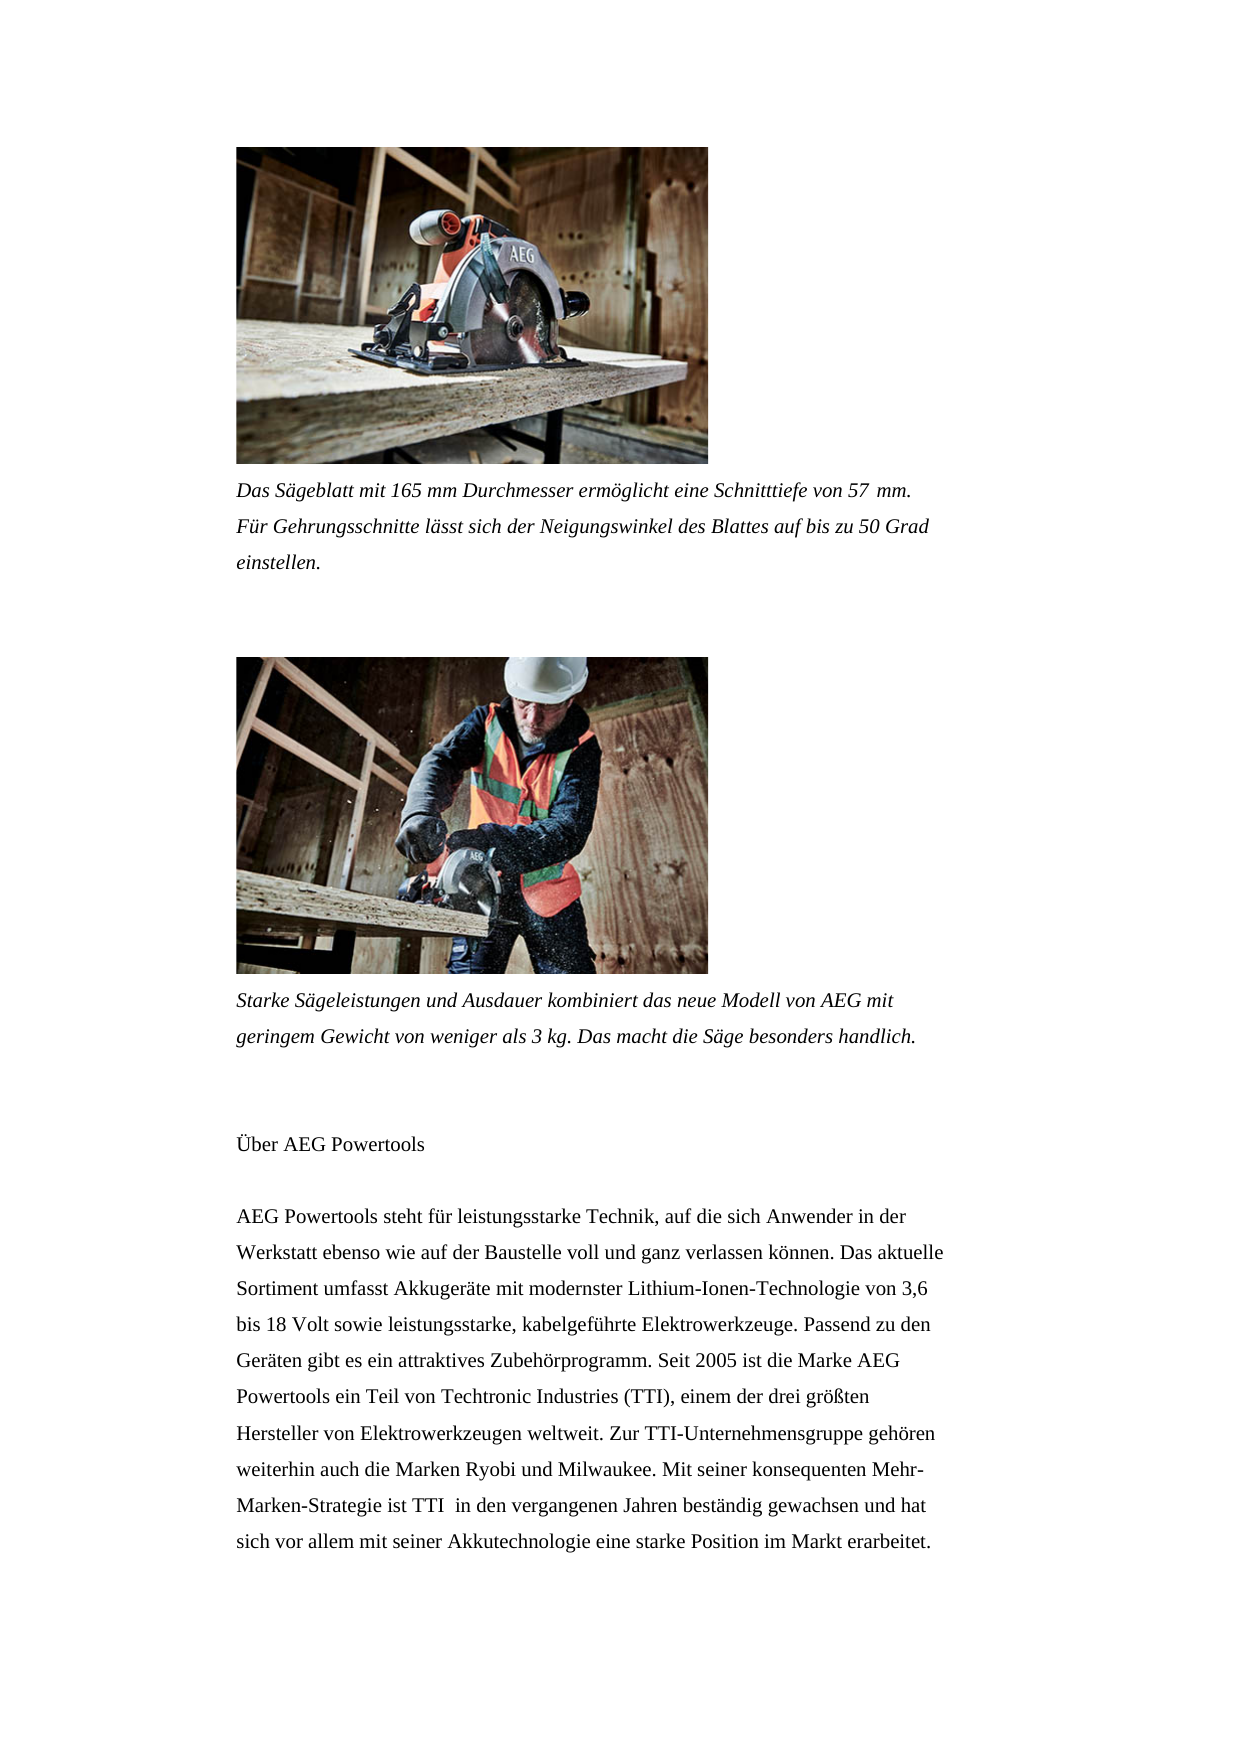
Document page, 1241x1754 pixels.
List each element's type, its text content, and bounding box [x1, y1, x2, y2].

text Das Sägeblatt mit 165 mm Durchmesser ermöglicht eine Schnitttiefe von 57 mm. Für Gehrungsschnitte lässt sich der Neigungswinkel des Blattes auf bis zu 50 Grad einstellen. [236, 478, 945, 574]
text AEG Powertools steht für leistungsstarke Technik, auf die sich Anwender in der Werkstatt ebenso wie auf der Baustelle voll und ganz verlassen können. Das aktuelle Sortiment umfasst Akkugeräte mit modernster Lithium-Ionen-Technologie von 3,6 bis 18 Volt sowie leistungsstarke, kabelgeführte Elektrowerkzeuge. Passend zu den Geräten gibt es ein attraktives Zubehörprogramm. Seit 2005 ist die Marke AEG Powertools ein Teil von Techtronic Industries (TTI), einem der drei größten Hersteller von Elektrowerkzeugen weltweit. Zur TTI-Unternehmensgruppe gehören weiterhin auch die Marken Ryobi und Milwaukee. Mit seiner konsequenten Mehr-Marken-Strategie ist TTI in den vergangenen Jahren beständig gewachsen und hat sich vor allem mit seiner Akkutechnologie eine starke Position im Markt erarbeitet. [236, 1204, 945, 1553]
text Über AEG Powertools [236, 1132, 945, 1156]
picture [236, 657, 709, 974]
picture [236, 147, 709, 464]
text Starke Sägeleistungen und Ausdauer kombiniert das neue Modell von AEG mit geringem Gewicht von weniger als 3 kg. Das macht die Säge besonders handlich. [236, 988, 945, 1048]
